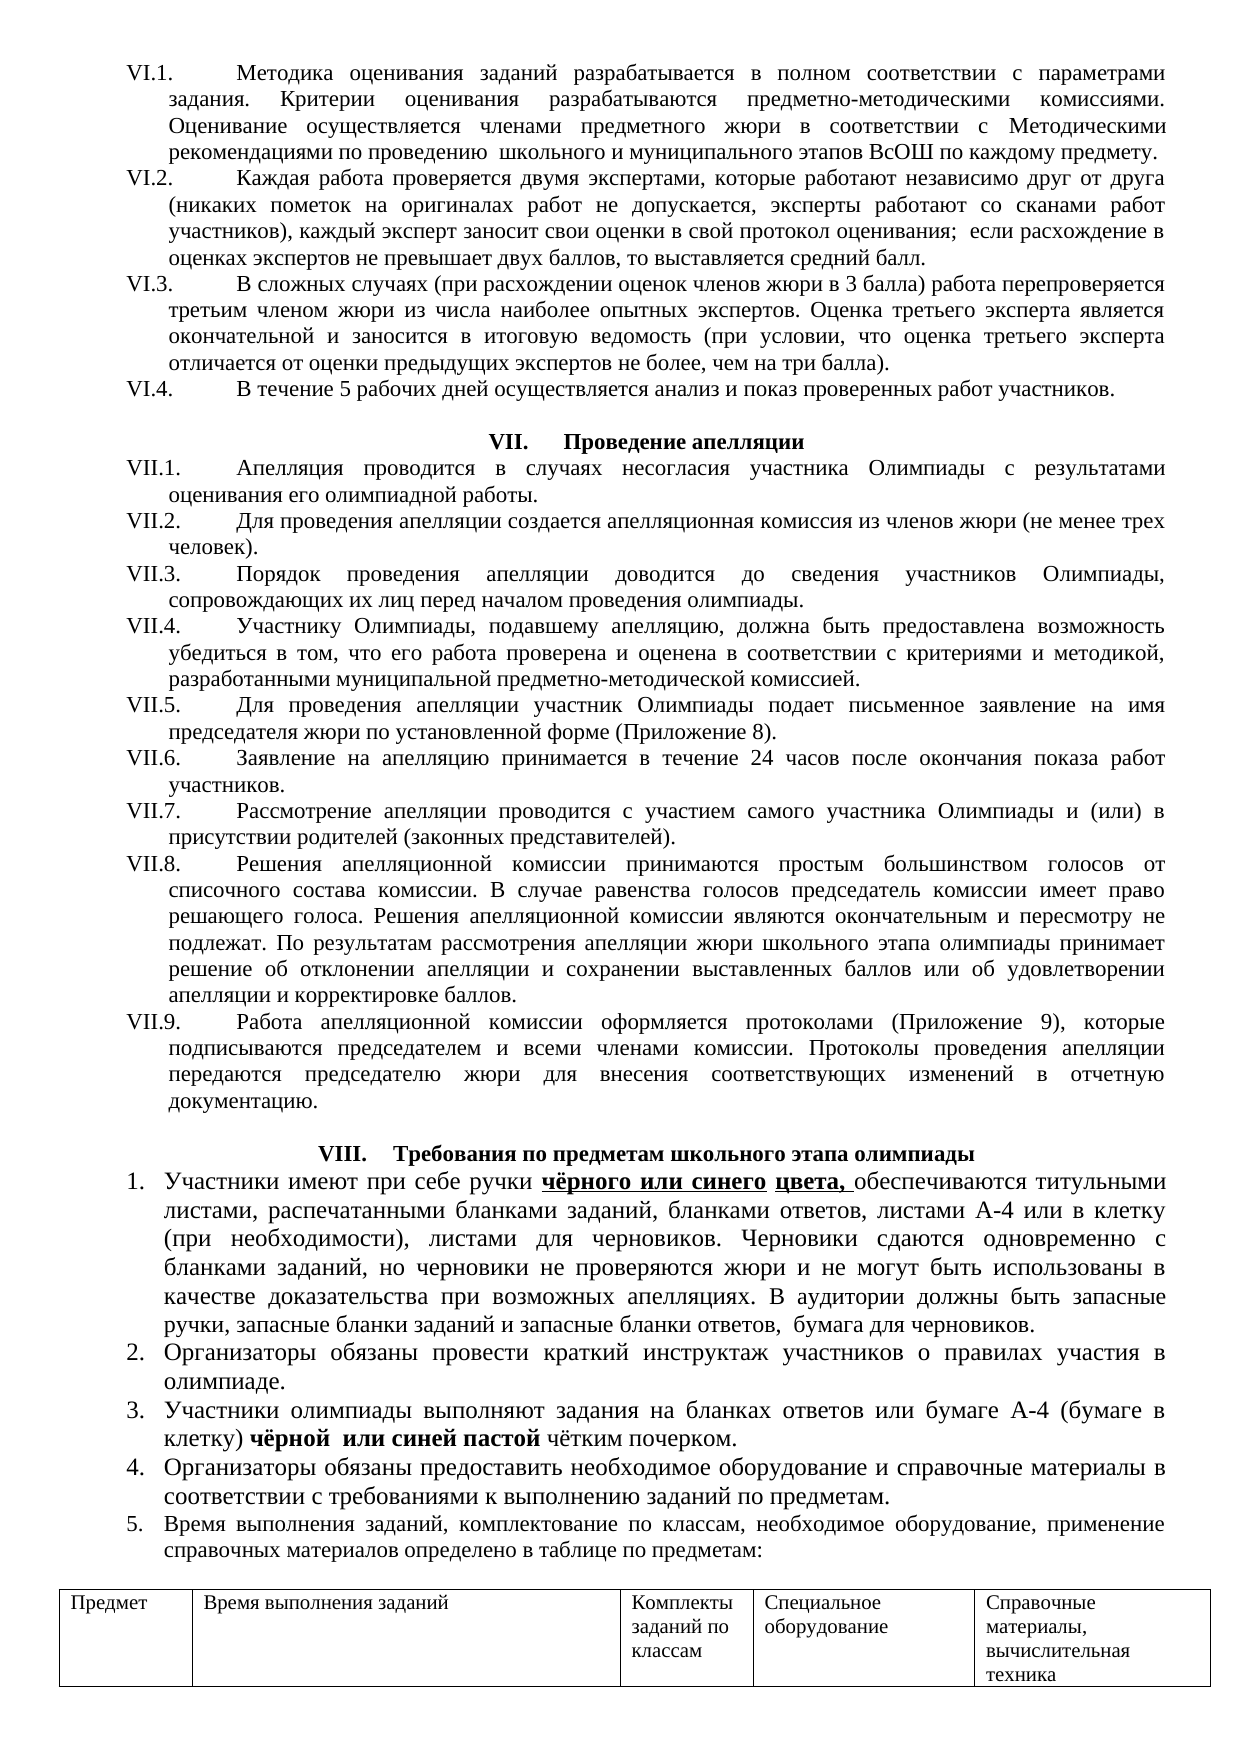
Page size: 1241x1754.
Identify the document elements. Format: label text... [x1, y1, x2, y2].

list Участники олимпиады выполняют задания на бланках ответов или бумаге А-4 (бумаге в клетку) чёрной или синей пастой чётким почерком. [126, 1395, 1167, 1452]
list Методика оценивания заданий разрабатывается в полном соответствии с параметрами задания. Критерии оценивания разрабатываются предметно-методическими комиссиями. Оценивание осуществляется членами предметного жюри в соответствии с Методическими рекомендациями по проведению школьного и муниципального этапов ВсОШ по каждому предмету. [126, 59, 1167, 164]
list Для проведения апелляции создается апелляционная комиссия из членов жюри (не менее трех человек). [126, 507, 1167, 560]
table_header Комплекты заданий по классам [621, 1590, 753, 1686]
list Участники имеют при себе ручки чёрного или синего цвета, обеспечиваются титульными листами, распечатанными бланками заданий, бланками ответов, листами А-4 или в клетку (при необходимости), листами для черновиков. Черновики сдаются одновременно с бланками заданий, но черновики не проверяются жюри и не могут быть использованы в качестве доказательства при возможных апелляциях. В аудитории должны быть запасные ручки, запасные бланки заданий и запасные бланки ответов, бумага для черновиков. [126, 1166, 1167, 1337]
list В течение 5 рабочих дней осуществляется анализ и показ проверенных работ участников. [126, 375, 1167, 402]
list Заявление на апелляцию принимается в течение 24 часов после окончания показа работ участников. [126, 744, 1167, 797]
list Время выполнения заданий, комплектование по классам, необходимое оборудование, применение справочных материалов определено в таблице по предметам: [126, 1510, 1167, 1562]
list Участнику Олимпиады, подавшему апелляцию, должна быть предоставлена возможность убедиться в том, что его работа проверена и оценена в соответствии с критериями и методикой, разработанными муниципальной предметно-методической комиссией. [126, 612, 1167, 692]
list Проведение апелляции [126, 428, 1167, 454]
list Апелляция проводится в случаях несогласия участника Олимпиады с результатами оценивания его олимпиадной работы. [126, 454, 1167, 507]
list Требования по предметам школьного этапа олимпиады [126, 1139, 1167, 1166]
table_header Специальное оборудование [754, 1590, 974, 1686]
list В сложных случаях (при расхождении оценок членов жюри в 3 балла) работа перепроверяется третьим членом жюри из числа наиболее опытных экспертов. Оценка третьего эксперта является окончательной и заносится в итоговую ведомость (при условии, что оценка третьего эксперта отличается от оценки предыдущих экспертов не более, чем на три балла). [126, 270, 1167, 375]
list Порядок проведения апелляции доводится до сведения участников Олимпиады, сопровождающих их лиц перед началом проведения олимпиады. [126, 560, 1167, 612]
table_header Предмет [60, 1590, 192, 1686]
list Для проведения апелляции участник Олимпиады подает письменное заявление на имя председателя жюри по установленной форме (Приложение 8). [126, 692, 1167, 744]
list Работа апелляционной комиссии оформляется протоколами (Приложение 9), которые подписываются председателем и всеми членами комиссии. Протоколы проведения апелляции передаются председателю жюри для внесения соответствующих изменений в отчетную документацию. [126, 1008, 1167, 1113]
list Каждая работа проверяется двумя экспертами, которые работают независимо друг от друга (никаких пометок на оригиналах работ не допускается, эксперты работают со сканами работ участников), каждый эксперт заносит свои оценки в свой протокол оценивания; если расхождение в оценках экспертов не превышает двух баллов, то выставляется средний балл. [126, 164, 1167, 270]
list Рассмотрение апелляции проводится с участием самого участника Олимпиады и (или) в присутствии родителей (законных представителей). [126, 797, 1167, 850]
table_header Справочные материалы, вычислительная техника [975, 1590, 1210, 1686]
list Решения апелляционной комиссии принимаются простым большинством голосов от списочного состава комиссии. В случае равенства голосов председатель комиссии имеет право решающего голоса. Решения апелляционной комиссии являются окончательным и пересмотру не подлежат. По результатам рассмотрения апелляции жюри школьного этапа олимпиады принимает решение об отклонении апелляции и сохранении выставленных баллов или об удовлетворении апелляции и корректировке баллов. [126, 850, 1167, 1008]
list Организаторы обязаны провести краткий инструктаж участников о правилах участия в олимпиаде. [126, 1337, 1167, 1395]
table_header Время выполнения заданий [193, 1590, 620, 1686]
list Организаторы обязаны предоставить необходимое оборудование и справочные материалы в соответствии с требованиями к выполнению заданий по предметам. [126, 1452, 1167, 1510]
